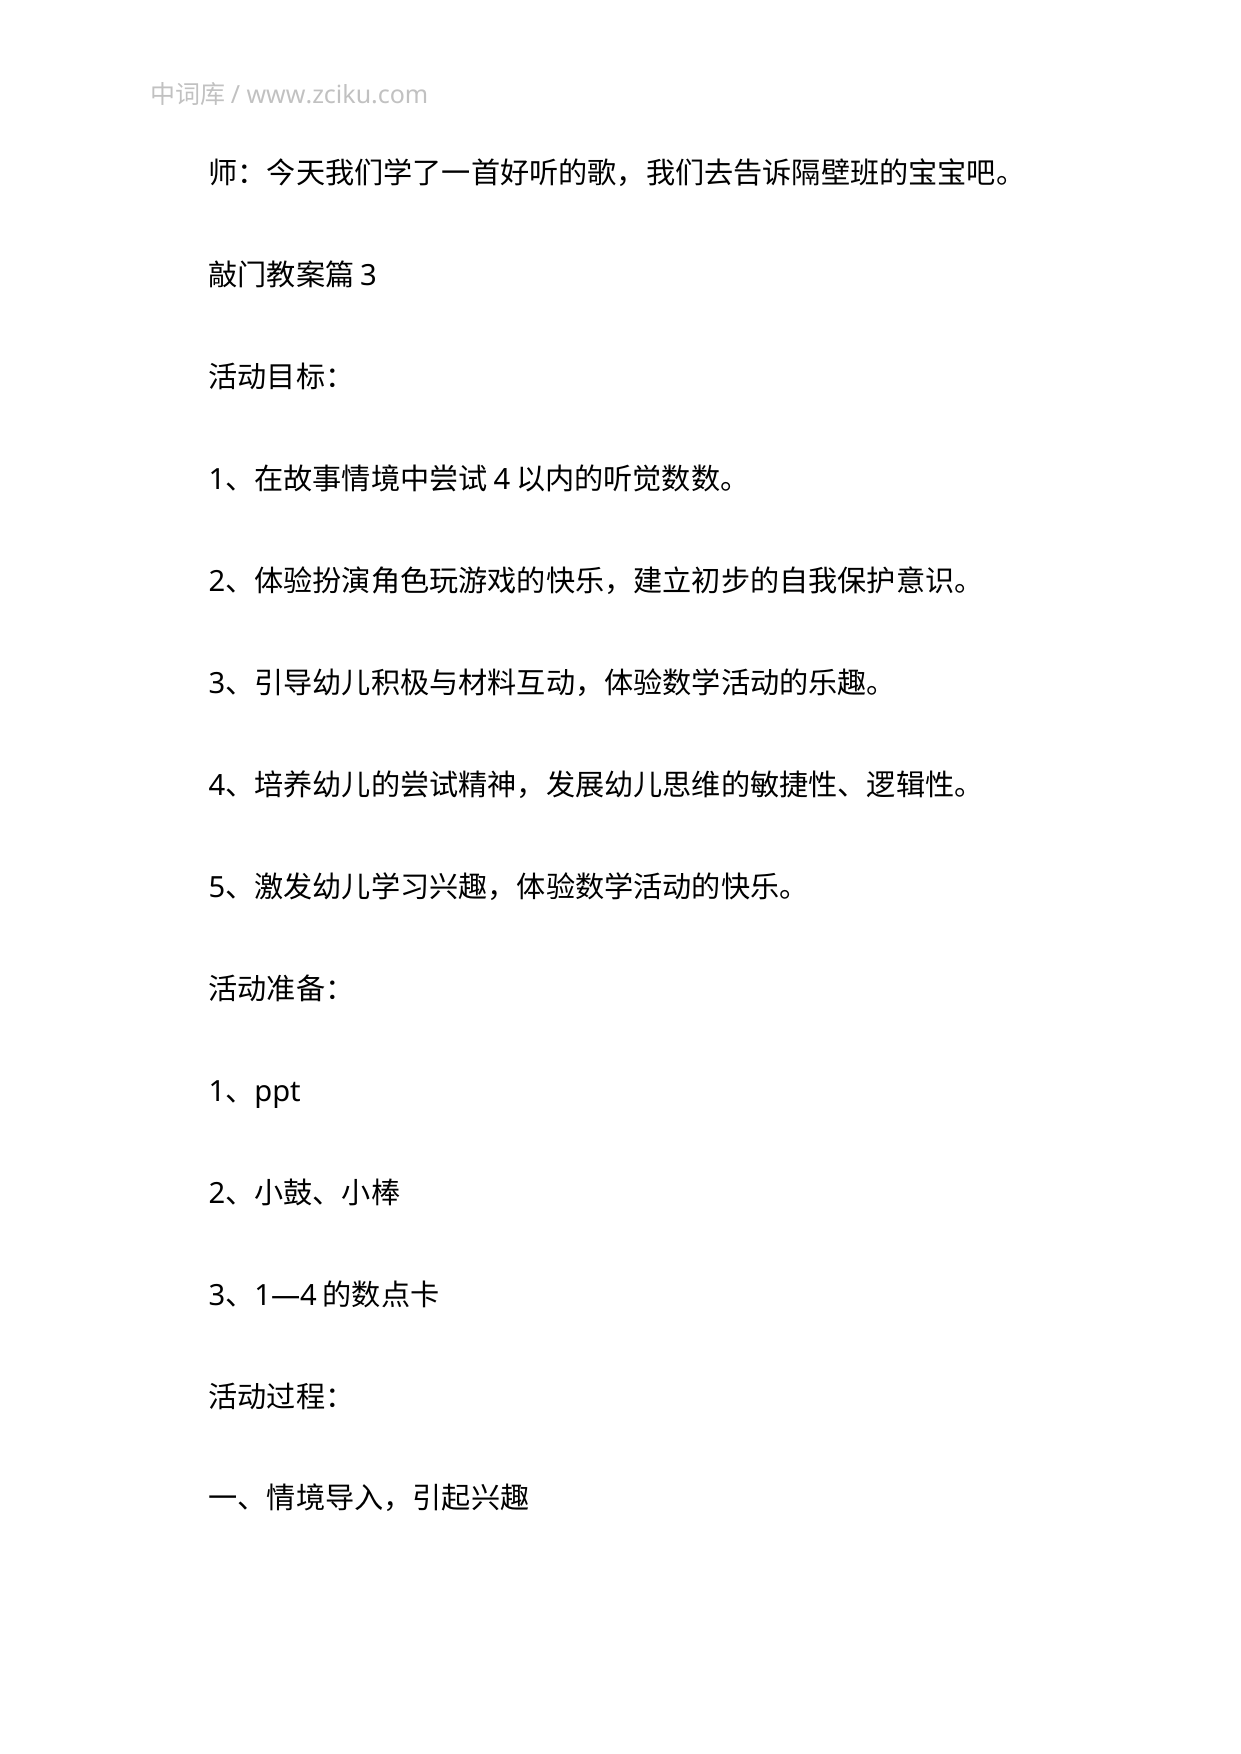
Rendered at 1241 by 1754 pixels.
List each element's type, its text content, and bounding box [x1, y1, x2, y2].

text 1、在故事情境中尝试4以内的听觉数数。 [150, 456, 1090, 498]
text 活动准备： [150, 965, 1090, 1008]
text 敲门教案篇3 [150, 252, 1090, 294]
text 师：今天我们学了一首好听的歌，我们去告诉隔壁班的宝宝吧。 [150, 150, 1090, 192]
text 4、培养幼儿的尝试精神，发展幼儿思维的敏捷性、逻辑性。 [150, 761, 1090, 804]
text 1、ppt [150, 1067, 1090, 1109]
text 3、1—4的数点卡 [150, 1271, 1090, 1313]
text 2、小鼓、小棒 [150, 1169, 1090, 1212]
text 5、激发幼儿学习兴趣，体验数学活动的快乐。 [150, 863, 1090, 906]
text 2、体验扮演角色玩游戏的快乐，建立初步的自我保护意识。 [150, 557, 1090, 600]
text 3、引导幼儿积极与材料互动，体验数学活动的乐趣。 [150, 659, 1090, 702]
text 一、情境导入，引起兴趣 [150, 1475, 1090, 1517]
text 活动过程： [150, 1373, 1090, 1415]
text 活动目标： [150, 354, 1090, 396]
